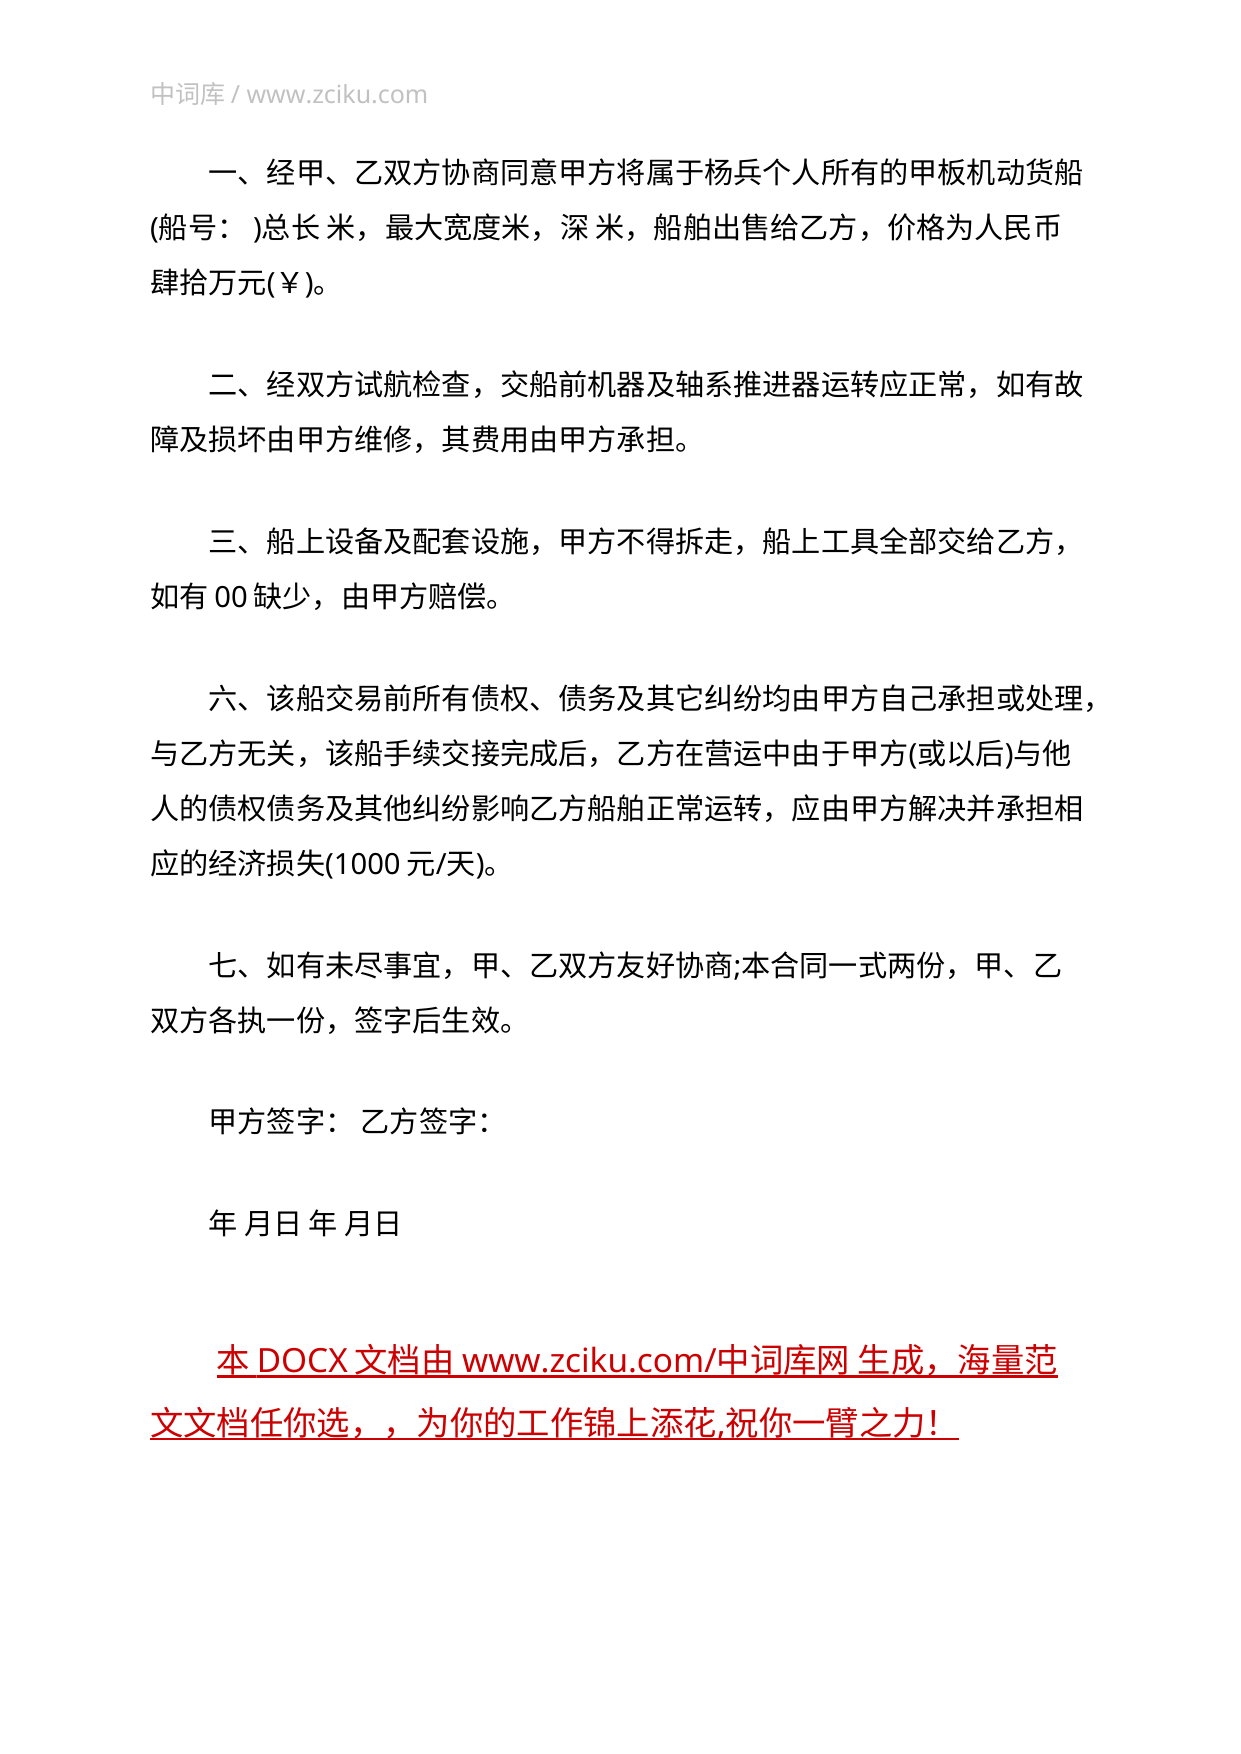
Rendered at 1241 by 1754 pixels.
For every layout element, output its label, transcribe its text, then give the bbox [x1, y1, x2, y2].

text 二、经双方试航检查，交船前机器及轴系推进器运转应正常，如有故障及损坏由甲方维修，其费用由甲方承担。 [150, 362, 1090, 459]
text 本DOCX文档由 www.zciku.com/中词库网 生成，海量范文文档任你选，，为你的工作锦上添花,祝你一臂之力！ [150, 1334, 1090, 1445]
text 七、如有未尽事宜，甲、乙双方友好协商;本合同一式两份，甲、乙双方各执一份，签字后生效。 [150, 942, 1090, 1039]
text 一、经甲、乙双方协商同意甲方将属于杨兵个人所有的甲板机动货船(船号： )总长 米，最大宽度米，深 米，船舶出售给乙方，价格为人民币肆拾万元(￥)。 [150, 150, 1090, 302]
text 甲方签字： 乙方签字： [150, 1099, 1090, 1141]
text 六、该船交易前所有债权、债务及其它纠纷均由甲方自己承担或处理，与乙方无关，该船手续交接完成后，乙方在营运中由于甲方(或以后)与他人的债权债务及其他纠纷影响乙方船舶正常运转，应由甲方解决并承担相应的经济损失(1000元/天)。 [150, 675, 1090, 883]
text 三、船上设备及配套设施，甲方不得拆走，船上工具全部交给乙方，如有00缺少，由甲方赔偿。 [150, 518, 1090, 616]
text 年 月日 年 月日 [150, 1201, 1090, 1243]
